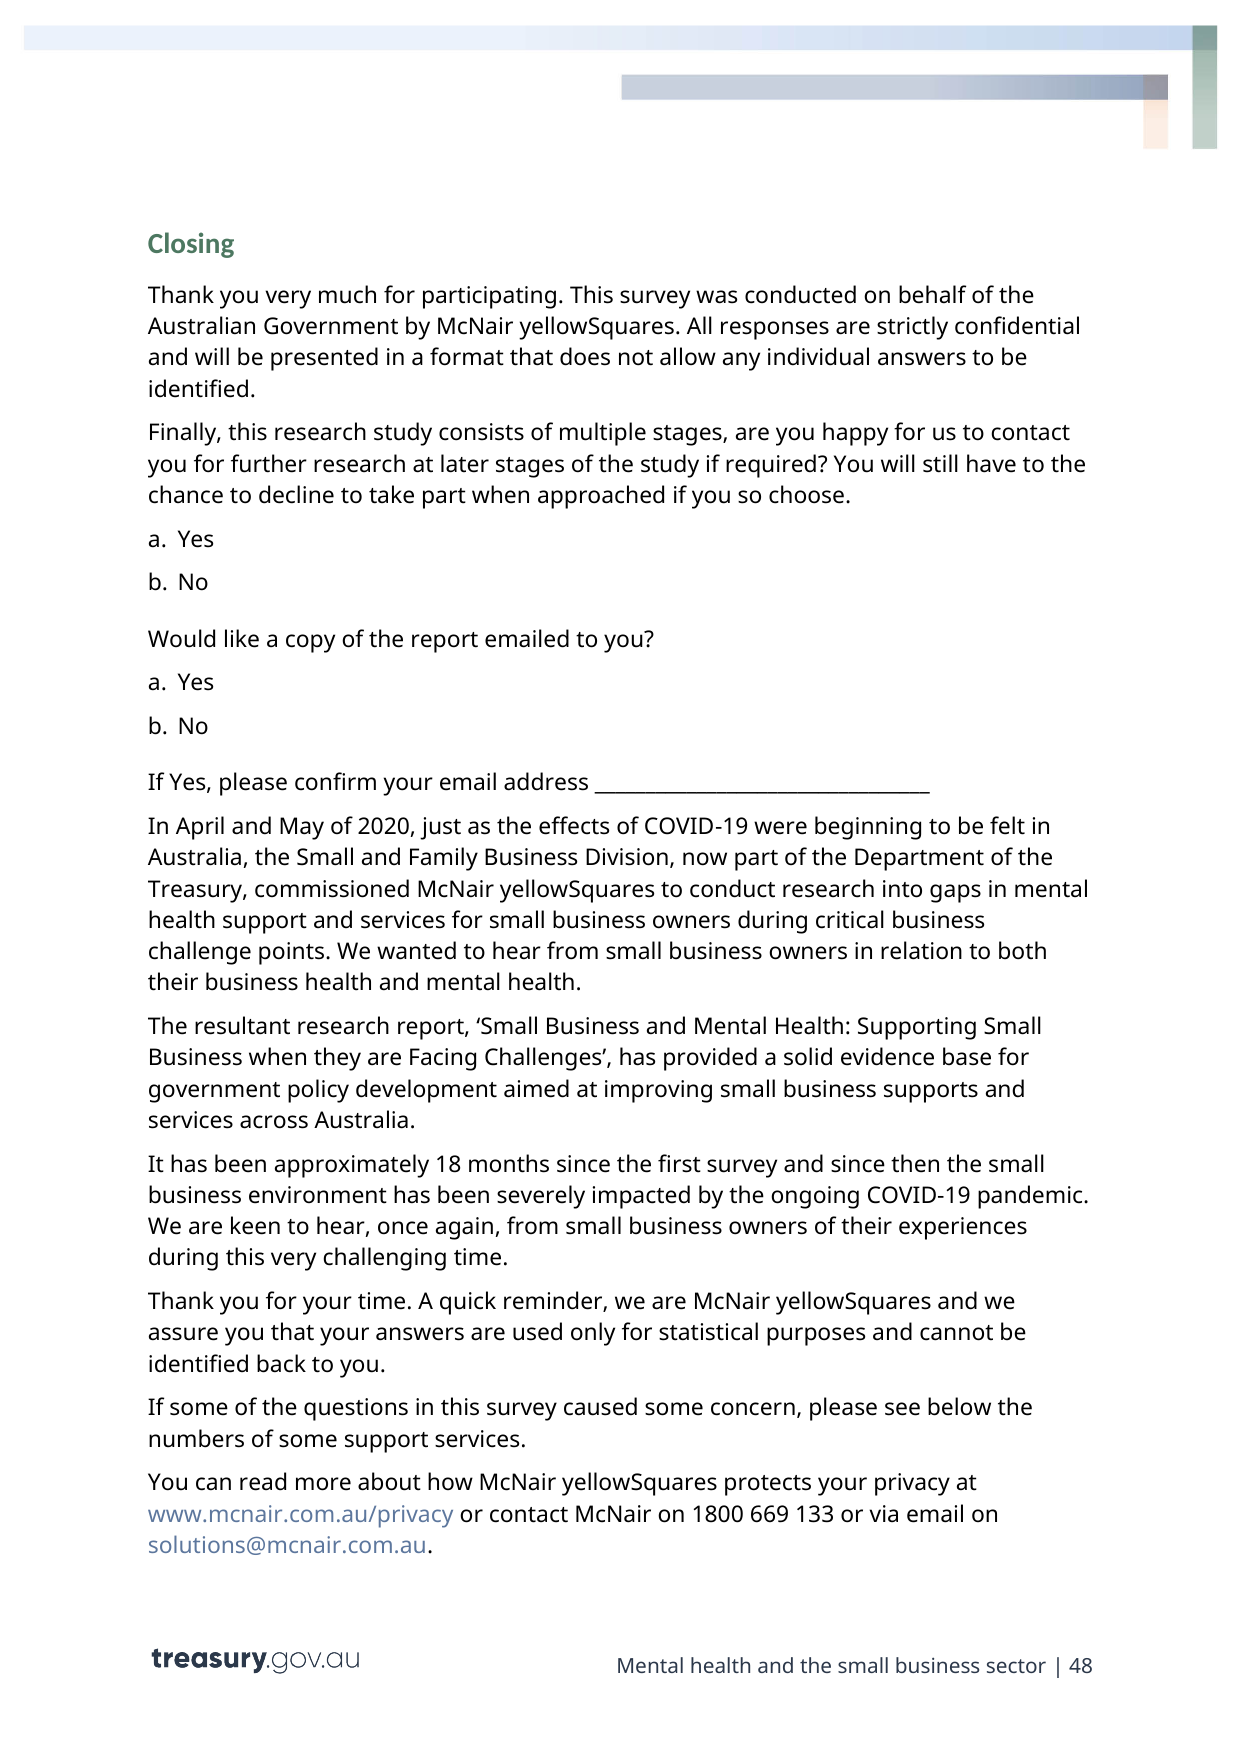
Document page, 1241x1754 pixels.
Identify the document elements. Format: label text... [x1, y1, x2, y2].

text Finally, this research study consists of multiple stages, are you happy for us to contact you for further research at later stages of the study if required? You will still have to the chance to decline to take part when approached if you so choose. [148, 416, 1093, 510]
subtitle Closing [148, 225, 1093, 261]
text Thank you for your time. A quick reminder, we are McNair yellowSquares and we assure you that your answers are used only for statistical purposes and cannot be identified back to you. [148, 1285, 1093, 1379]
text b. No [148, 566, 1093, 597]
text a. Yes [148, 666, 1093, 697]
text a. Yes [148, 522, 1093, 554]
text If Yes, please confirm your email address _________________________________ [148, 766, 1093, 797]
text Thank you very much for participating. This survey was conducted on behalf of the Australian Government by McNair yellowSquares. All responses are strictly confidential and will be presented in a format that does not allow any individual answers to be identified. [148, 279, 1093, 404]
picture [0, 1, 1241, 173]
text b. No [148, 710, 1093, 741]
text If some of the questions in this survey caused some concern, please see below the numbers of some support services. [148, 1391, 1093, 1454]
text In April and May of 2020, just as the effects of COVID-19 were beginning to be felt in Australia, the Small and Family Business Division, now part of the Department of the Treasury, commissioned McNair yellowSquares to conduct research into gaps in mental health support and services for small business owners during critical business challenge points. We wanted to hear from small business owners in relation to both their business health and mental health. [148, 810, 1093, 997]
text Would like a copy of the report emailed to you? [148, 622, 1093, 654]
picture [147, 1641, 365, 1674]
text You can read more about how McNair yellowSquares protects your privacy at www.mcnair.com.au/privacy or contact McNair on 1800 669 133 or via email on solutions@mcnair.com.au. [148, 1466, 1093, 1560]
text The resultant research report, ‘Small Business and Mental Health: Supporting Small Business when they are Facing Challenges’, has provided a solid evidence base for government policy development aimed at improving small business supports and services across Australia. [148, 1010, 1093, 1135]
text It has been approximately 18 months since the first survey and since then the small business environment has been severely impacted by the ongoing COVID-19 pandemic. We are keen to hear, once again, from small business owners of their experiences during this very challenging time. [148, 1147, 1093, 1272]
